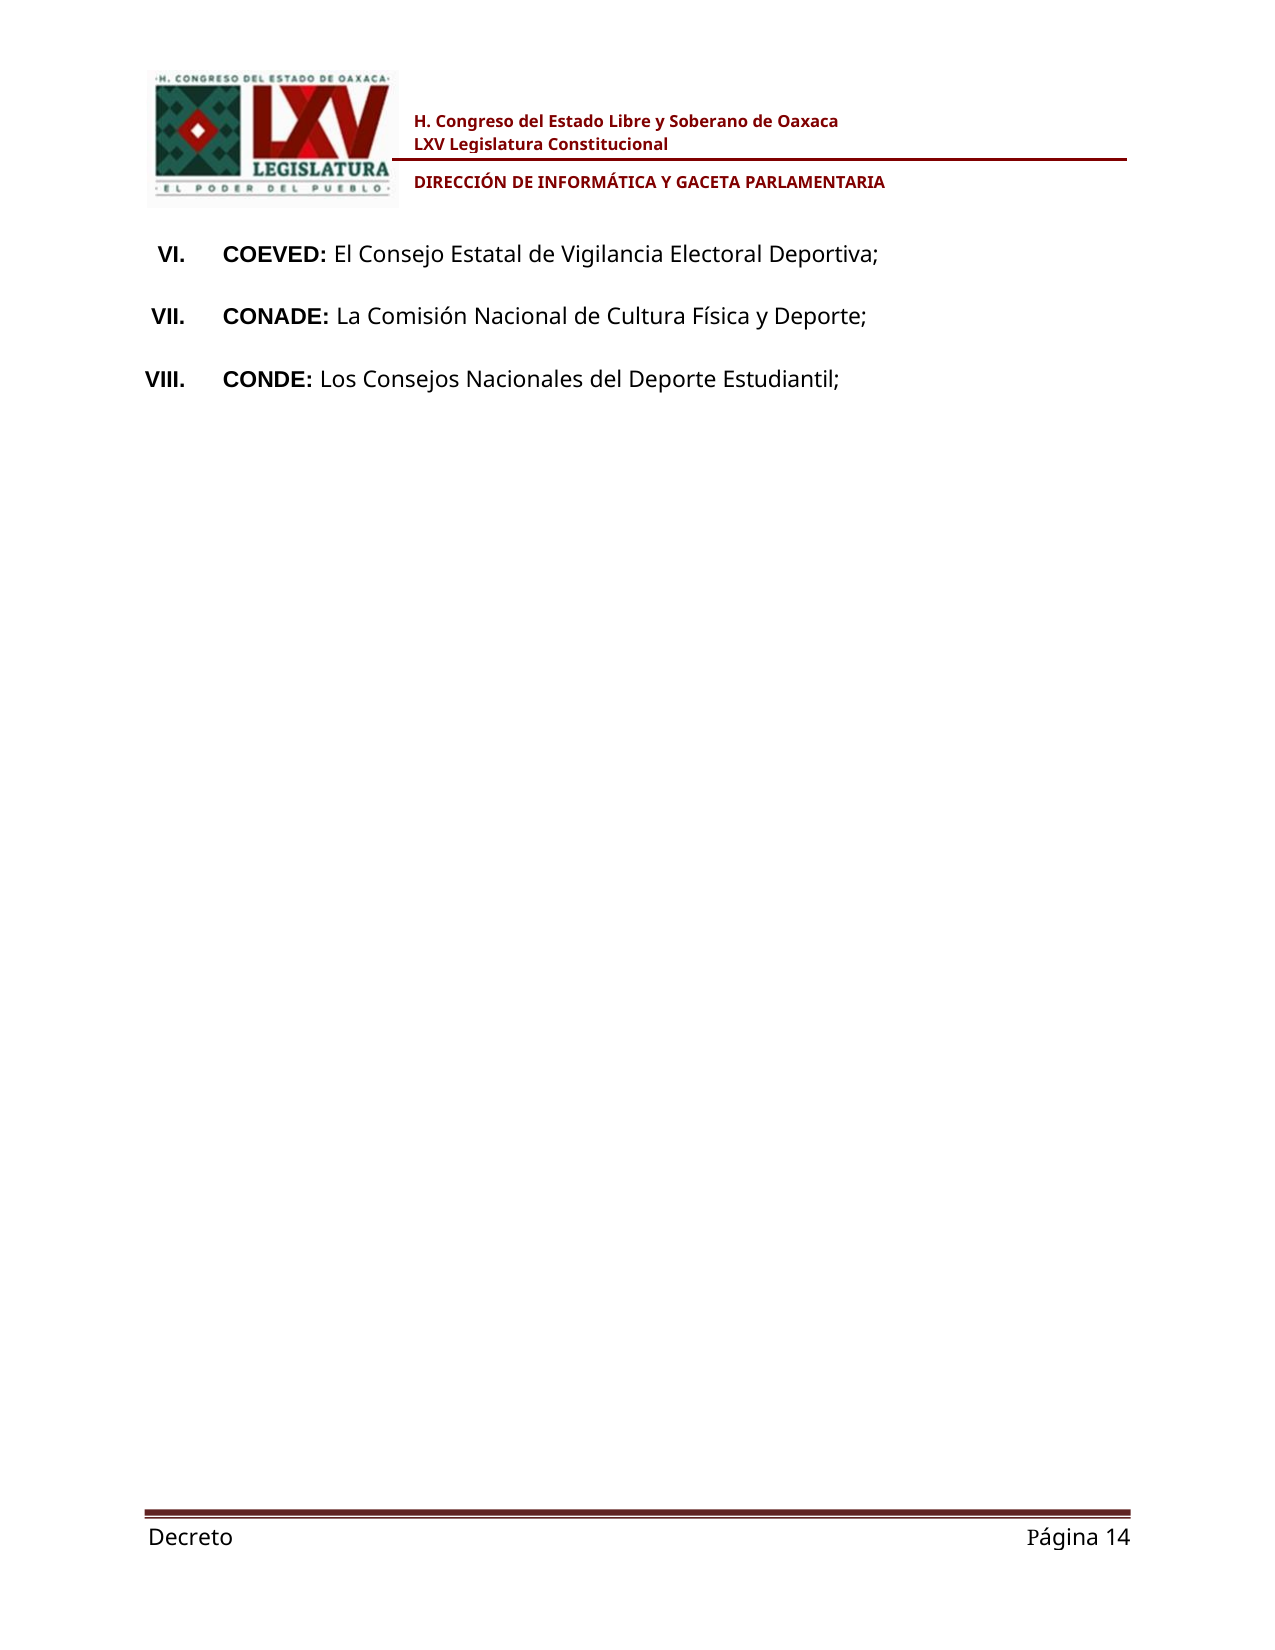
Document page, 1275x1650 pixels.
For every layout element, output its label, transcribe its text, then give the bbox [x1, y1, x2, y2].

list CONADE: La Comisión Nacional de Cultura Física y Deporte; [151, 300, 1142, 331]
list COEVED: El Consejo Estatal de Vigilancia Electoral Deportiva; [157, 237, 1142, 269]
list CONDE: Los Consejos Nacionales del Deporte Estudiantil; [144, 363, 1142, 394]
picture [146, 70, 399, 208]
